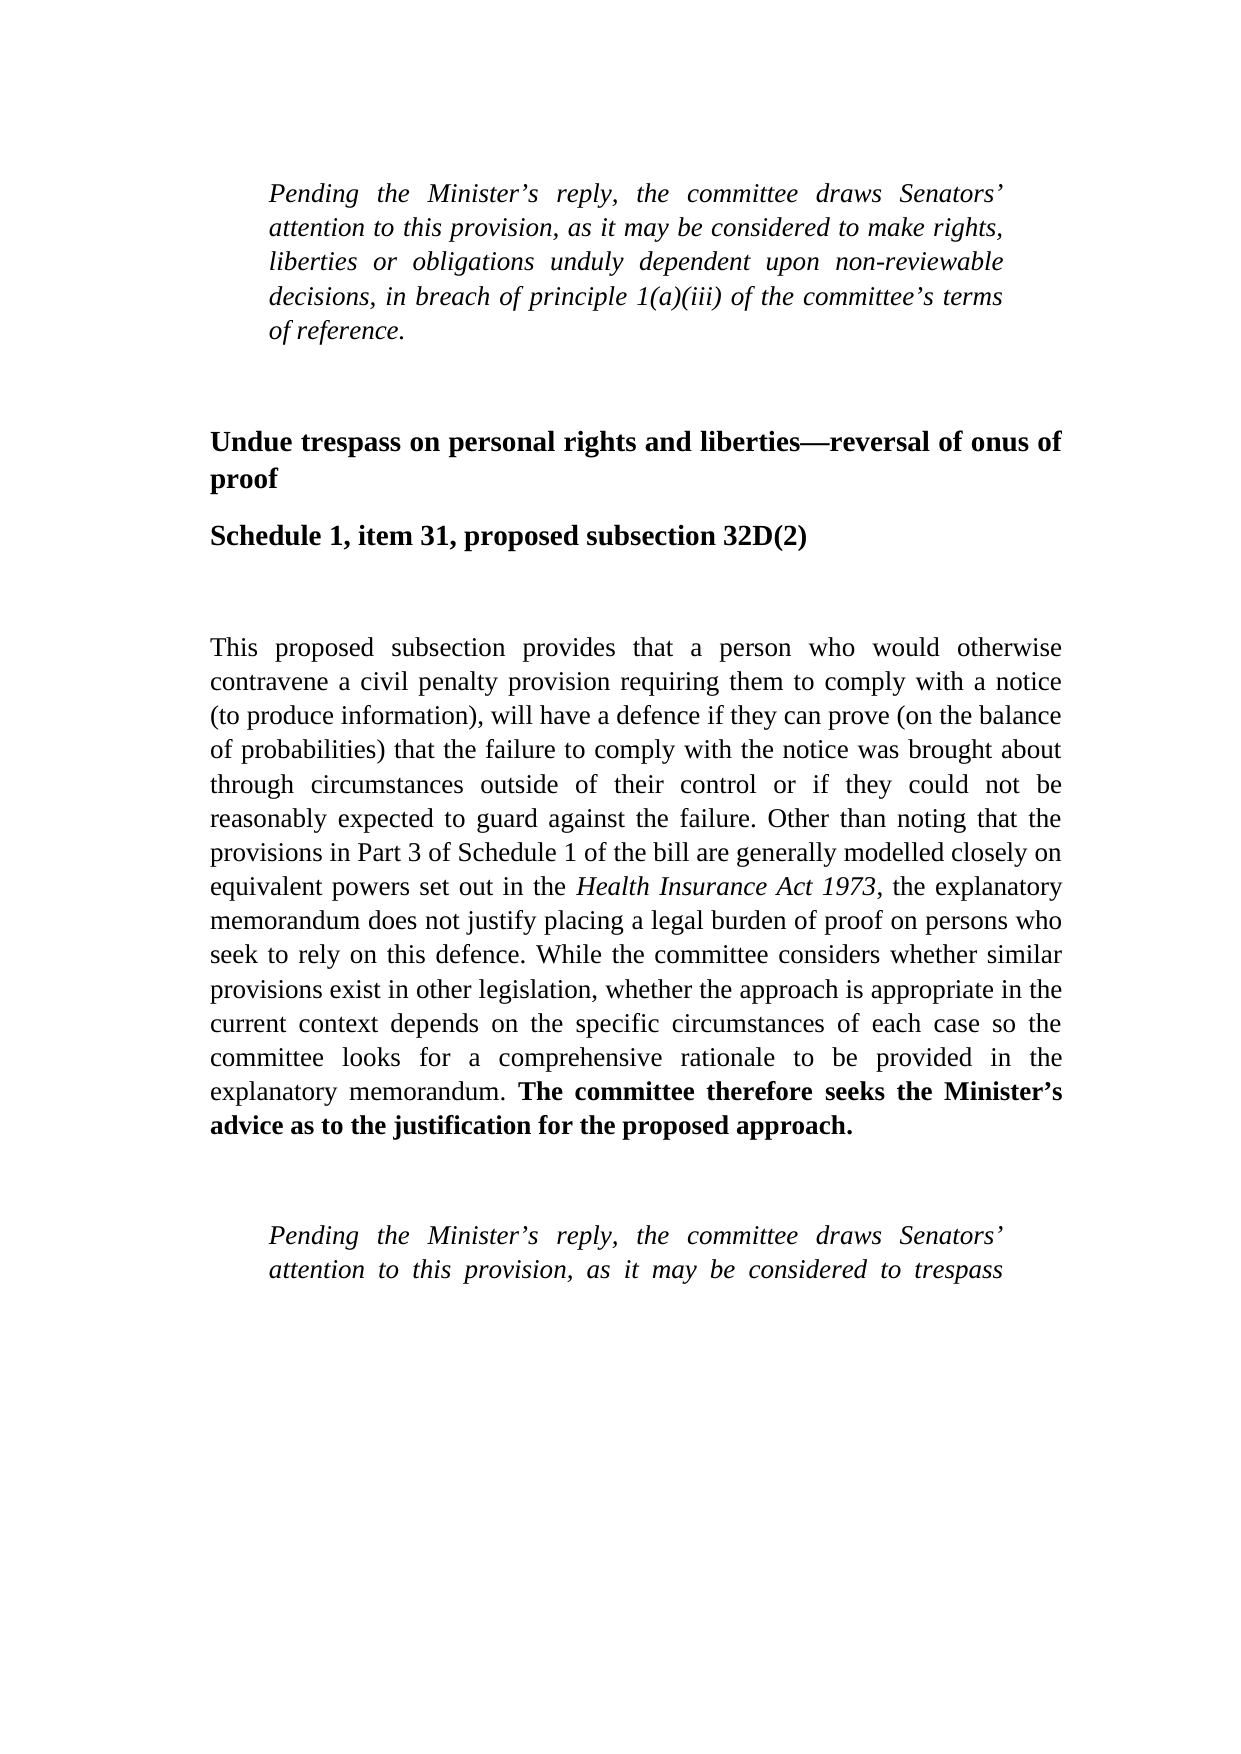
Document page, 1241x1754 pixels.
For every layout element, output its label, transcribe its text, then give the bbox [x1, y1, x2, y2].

text Pending the Minister’s reply, the committee draws Senators’ attention to this provision, as it may be considered to make rights, liberties or obligations unduly dependent upon non-reviewable decisions, in breach of principle 1(a)(iii) of the committee’s terms of reference. [269, 177, 1004, 345]
text Schedule 1, item 31, proposed subsection 32D(2) [210, 518, 1063, 552]
text This proposed subsection provides that a person who would otherwise contravene a civil penalty provision requiring them to comply with a notice (to produce information), will have a defence if they can prove (on the balance of probabilities) that the failure to comply with the notice was brought about through circumstances outside of their control or if they could not be reasonably expected to guard against the failure. Other than noting that the provisions in Part 3 of Schedule 1 of the bill are generally modelled closely on equivalent powers set out in the Health Insurance Act 1973, the explanatory memorandum does not justify placing a legal burden of proof on persons who seek to rely on this defence. While the committee considers whether similar provisions exist in other legislation, whether the approach is appropriate in the current context depends on the specific circumstances of each case so the committee looks for a comprehensive rationale to be provided in the explanatory memorandum. The committee therefore seeks the Minister’s advice as to the justification for the proposed approach. [210, 631, 1063, 1141]
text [269, 1219, 1004, 1285]
text Undue trespass on personal rights and liberties—reversal of onus of proof [210, 424, 1063, 494]
